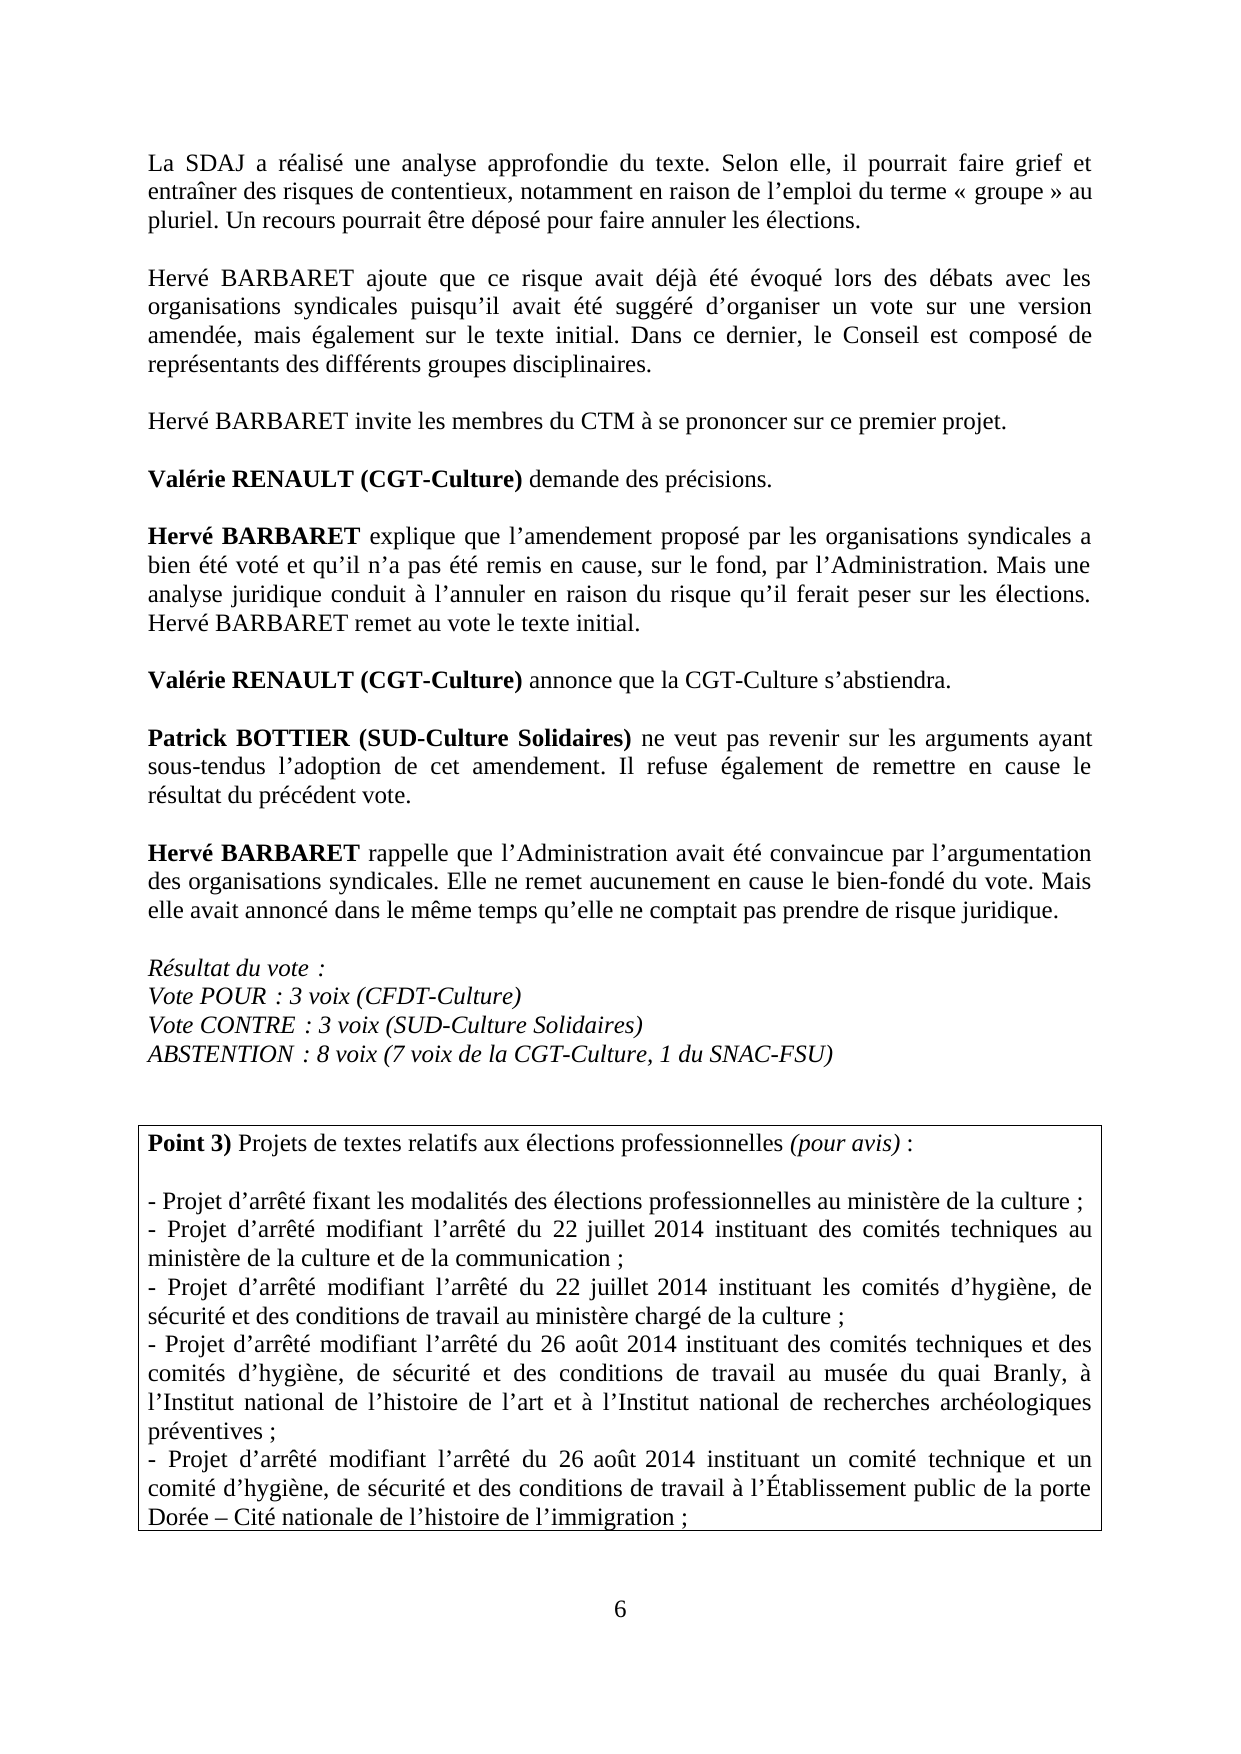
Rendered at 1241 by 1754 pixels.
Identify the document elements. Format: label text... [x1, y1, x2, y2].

text Hervé BARBARET rappelle que l’Administration avait été convaincue par l’argumentation des organisations syndicales. Elle ne remet aucunement en cause le bien-fondé du vote. Mais elle avait annoncé dans le même temps qu’elle ne comptait pas prendre de risque juridique. [148, 838, 1093, 924]
text - Projet d’arrêté fixant les modalités des élections professionnelles au ministère de la culture ; [148, 1186, 1093, 1214]
text Patrick BOTTIER (SUD-Culture Solidaires) ne veut pas revenir sur les arguments ayant sous-tendus l’adoption de cet amendement. Il refuse également de remettre en cause le résultat du précédent vote. [148, 723, 1093, 809]
text Vote POUR : 3 voix (CFDT-Culture) [148, 981, 1093, 1010]
text Valérie RENAULT (CGT-Culture) annonce que la CGT-Culture s’abstiendra. [148, 665, 1093, 694]
text Point 3) Projets de textes relatifs aux élections professionnelles (pour avis) : [139, 1126, 1101, 1157]
text Vote CONTRE : 3 voix (SUD-Culture Solidaires) [148, 1010, 1093, 1039]
text - Projet d’arrêté modifiant l’arrêté du 26 août 2014 instituant des comités techniques et des comités d’hygiène, de sécurité et des conditions de travail au musée du quai Branly, à l’Institut national de l’histoire de l’art et à l’Institut national de recherches archéologiques préventives ; [148, 1329, 1093, 1444]
text - Projet d’arrêté modifiant l’arrêté du 26 août 2014 instituant un comité technique et un comité d’hygiène, de sécurité et des conditions de travail à l’Établissement public de la porte Dorée – Cité nationale de l’histoire de l’immigration ; [148, 1444, 1093, 1530]
text La SDAJ a réalisé une analyse approfondie du texte. Selon elle, il pourrait faire grief et entraîner des risques de contentieux, notamment en raison de l’emploi du terme « groupe » au pluriel. Un recours pourrait être déposé pour faire annuler les élections. [148, 148, 1093, 234]
text - Projet d’arrêté modifiant l’arrêté du 22 juillet 2014 instituant des comités techniques au ministère de la culture et de la communication ; [148, 1214, 1093, 1272]
text Hervé BARBARET explique que l’amendement proposé par les organisations syndicales a bien été voté et qu’il n’a pas été remis en cause, sur le fond, par l’Administration. Mais une analyse juridique conduit à l’annuler en raison du risque qu’il ferait peser sur les élections. Hervé BARBARET remet au vote le texte initial. [148, 521, 1093, 636]
text Résultat du vote : [148, 953, 1093, 981]
text - Projet d’arrêté modifiant l’arrêté du 22 juillet 2014 instituant les comités d’hygiène, de sécurité et des conditions de travail au ministère chargé de la culture ; [148, 1272, 1093, 1329]
text Hervé BARBARET ajoute que ce risque avait déjà été évoqué lors des débats avec les organisations syndicales puisqu’il avait été suggéré d’organiser un vote sur une version amendée, mais également sur le texte initial. Dans ce dernier, le Conseil est composé de représentants des différents groupes disciplinaires. [148, 263, 1093, 378]
text Valérie RENAULT (CGT-Culture) demande des précisions. [148, 464, 1093, 493]
text Hervé BARBARET invite les membres du CTM à se prononcer sur ce premier projet. [148, 406, 1093, 435]
text ABSTENTION : 8 voix (7 voix de la CGT-Culture, 1 du SNAC-FSU) [148, 1039, 1093, 1068]
